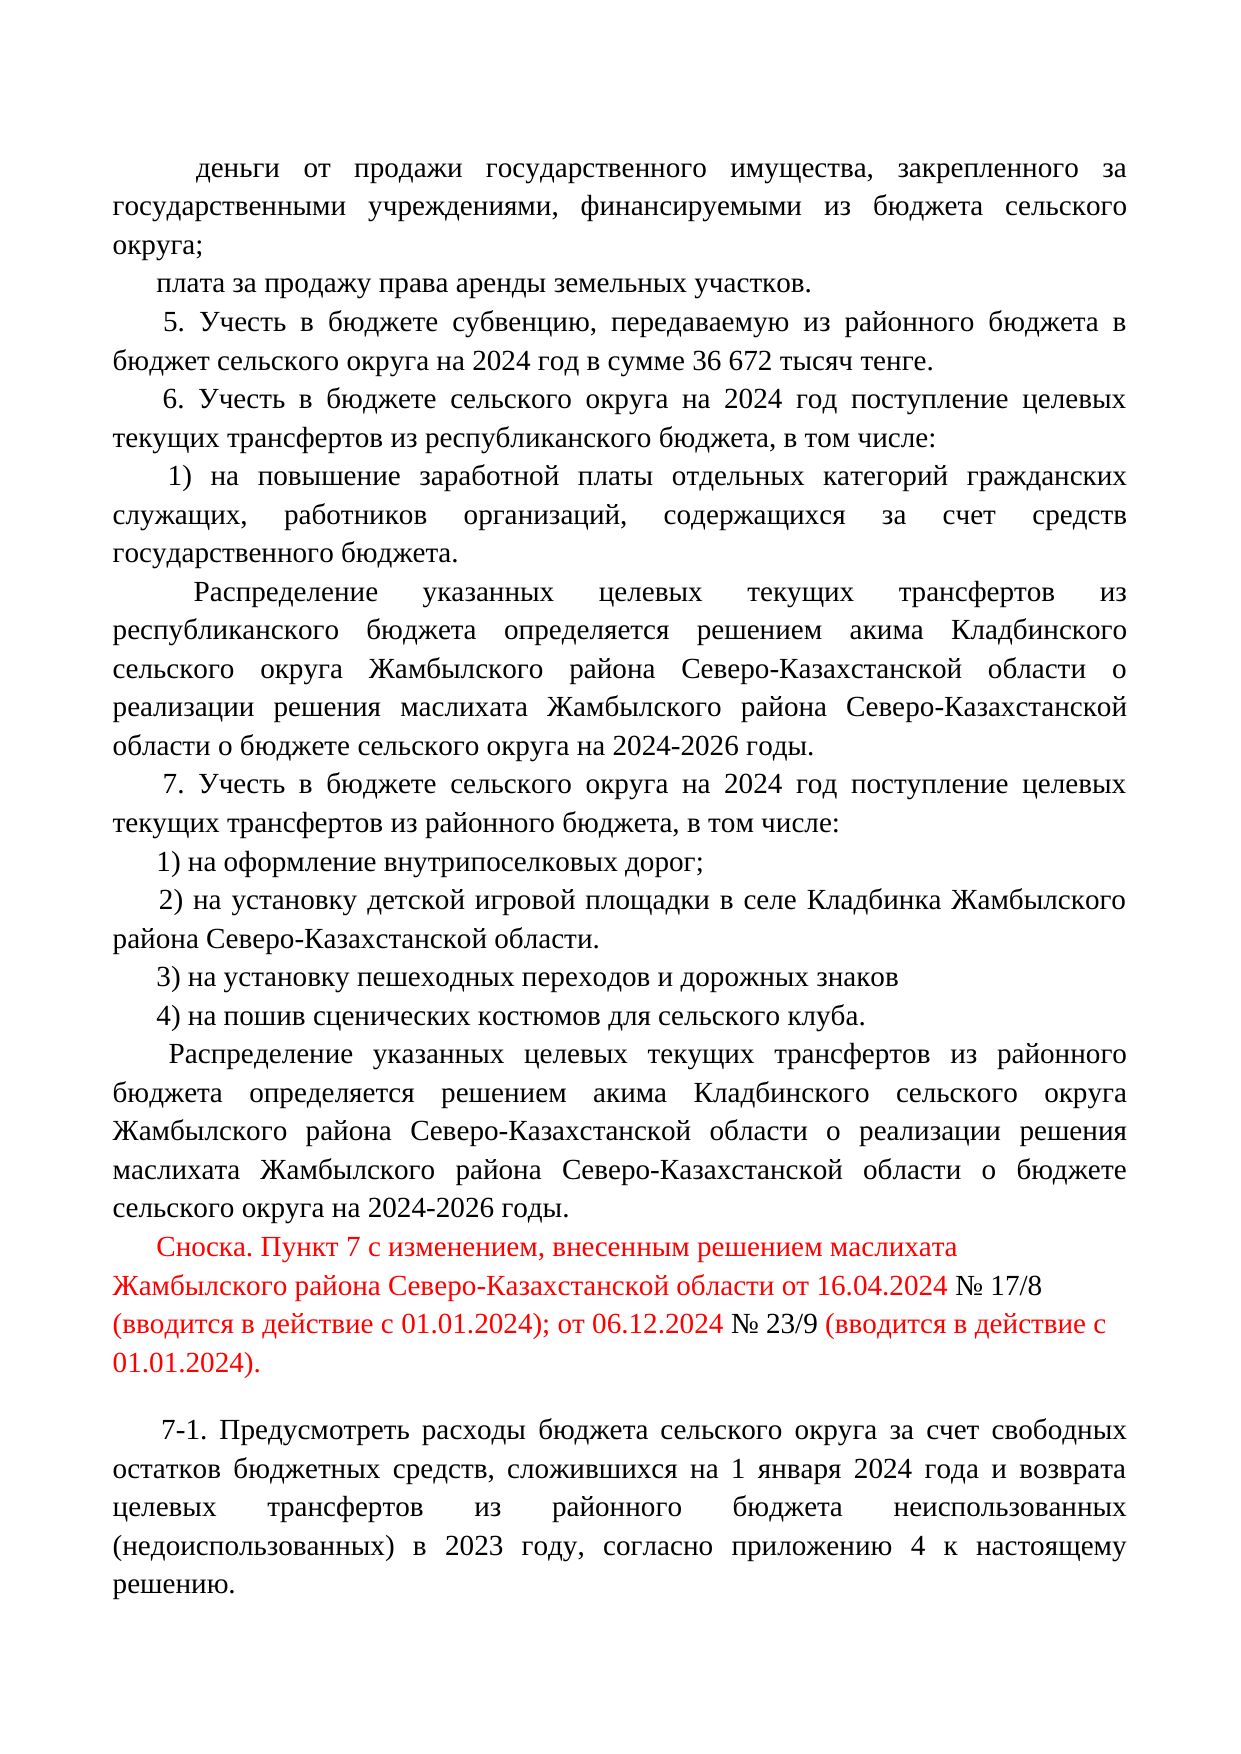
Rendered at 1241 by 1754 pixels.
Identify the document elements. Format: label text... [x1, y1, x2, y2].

text 1) на оформление внутрипоселковых дорог; [112, 844, 1128, 877]
text Сноска. Пункт 7 с изменением, внесенным решением маслихата Жамбылского района Северо-Казахстанской области от 16.04.2024 № 17/8 (вводится в действие с 01.01.2024); от 06.12.2024 № 23/9 (вводится в действие с 01.01.2024). [112, 1229, 1128, 1408]
text Распределение указанных целевых текущих трансфертов из районного бюджета определяется решением акима Кладбинского сельского округа Жамбылского района Северо-Казахстанской области о реализации решения маслихата Жамбылского района Северо-Казахстанской области о бюджете сельского округа на 2024-2026 годы. [112, 1036, 1128, 1224]
text плата за продажу права аренды земельных участков. [112, 266, 1128, 299]
text 5. Учесть в бюджете субвенцию, передаваемую из районного бюджета в бюджет сельского округа на 2024 год в сумме 36 672 тысяч тенге. [112, 304, 1128, 376]
text 4) на пошив сценических костюмов для сельского клуба. [112, 998, 1128, 1031]
text 1) на повышение заработной платы отдельных категорий гражданских служащих, работников организаций, содержащихся за счет средств государственного бюджета. [112, 458, 1128, 569]
text 7. Учесть в бюджете сельского округа на 2024 год поступление целевых текущих трансфертов из районного бюджета, в том числе: [112, 767, 1128, 839]
text 6. Учесть в бюджете сельского округа на 2024 год поступление целевых текущих трансфертов из республиканского бюджета, в том числе: [112, 381, 1128, 453]
text 7-1. Предусмотреть расходы бюджета сельского округа за счет свободных остатков бюджетных средств, сложившихся на 1 января 2024 года и возврата целевых трансфертов из районного бюджета неиспользованных (недоиспользованных) в 2023 году, согласно приложению 4 к настоящему решению. [112, 1412, 1128, 1600]
text 3) на установку пешеходных переходов и дорожных знаков [112, 959, 1128, 993]
text 2) на установку детской игровой площадки в селе Кладбинка Жамбылского района Северо-Казахстанской области. [112, 882, 1128, 954]
text деньги от продажи государственного имущества, закрепленного за государственными учреждениями, финансируемыми из бюджета сельского округа; [112, 150, 1128, 261]
text Распределение указанных целевых текущих трансфертов из республиканского бюджета определяется решением акима Кладбинского сельского округа Жамбылского района Северо-Казахстанской области о реализации решения маслихата Жамбылского района Северо-Казахстанской области о бюджете сельского округа на 2024-2026 годы. [112, 574, 1128, 762]
